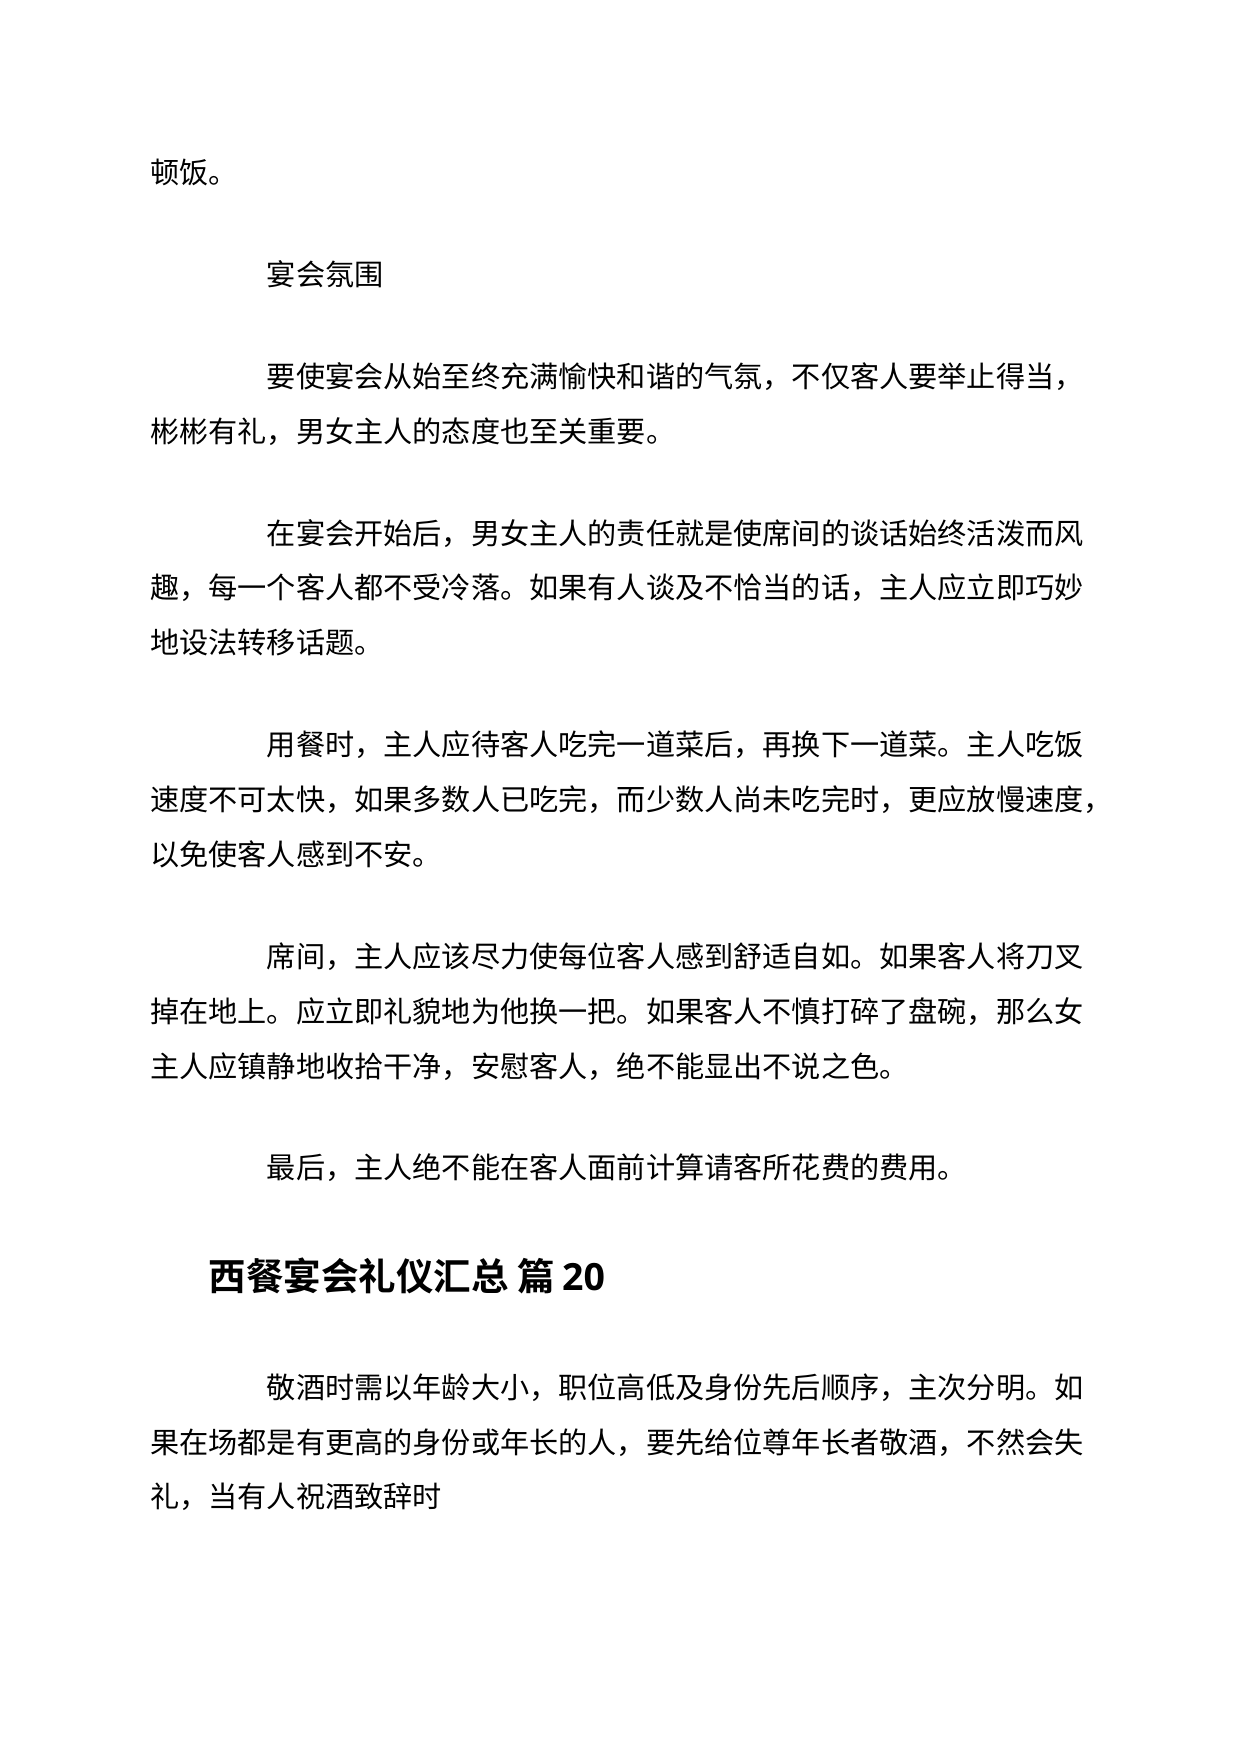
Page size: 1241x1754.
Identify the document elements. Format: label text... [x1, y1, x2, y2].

text 在宴会开始后，男女主人的责任就是使席间的谈话始终活泼而风趣，每一个客人都不受冷落。如果有人谈及不恰当的话，主人应立即巧妙地设法转移话题。 [150, 510, 1090, 662]
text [150, 150, 1090, 192]
text 最后，主人绝不能在客人面前计算请客所花费的费用。 [150, 1145, 1090, 1187]
text 要使宴会从始至终充满愉快和谐的气氛，不仅客人要举止得当，彬彬有礼，男女主人的态度也至关重要。 [150, 353, 1090, 451]
text 敬酒时需以年龄大小，职位高低及身份先后顺序，主次分明。如果在场都是有更高的身份或年长的人，要先给位尊年长者敬酒，不然会失礼，当有人祝酒致辞时 [150, 1364, 1090, 1516]
text 西餐宴会礼仪汇总 篇20 [150, 1247, 1090, 1301]
text 用餐时，主人应待客人吃完一道菜后，再换下一道菜。主人吃饭速度不可太快，如果多数人已吃完，而少数人尚未吃完时，更应放慢速度，以免使客人感到不安。 [150, 722, 1090, 874]
text 宴会氛围 [150, 252, 1090, 294]
text 席间，主人应该尽力使每位客人感到舒适自如。如果客人将刀叉掉在地上。应立即礼貌地为他换一把。如果客人不慎打碎了盘碗，那么女主人应镇静地收拾干净，安慰客人，绝不能显出不说之色。 [150, 933, 1090, 1085]
